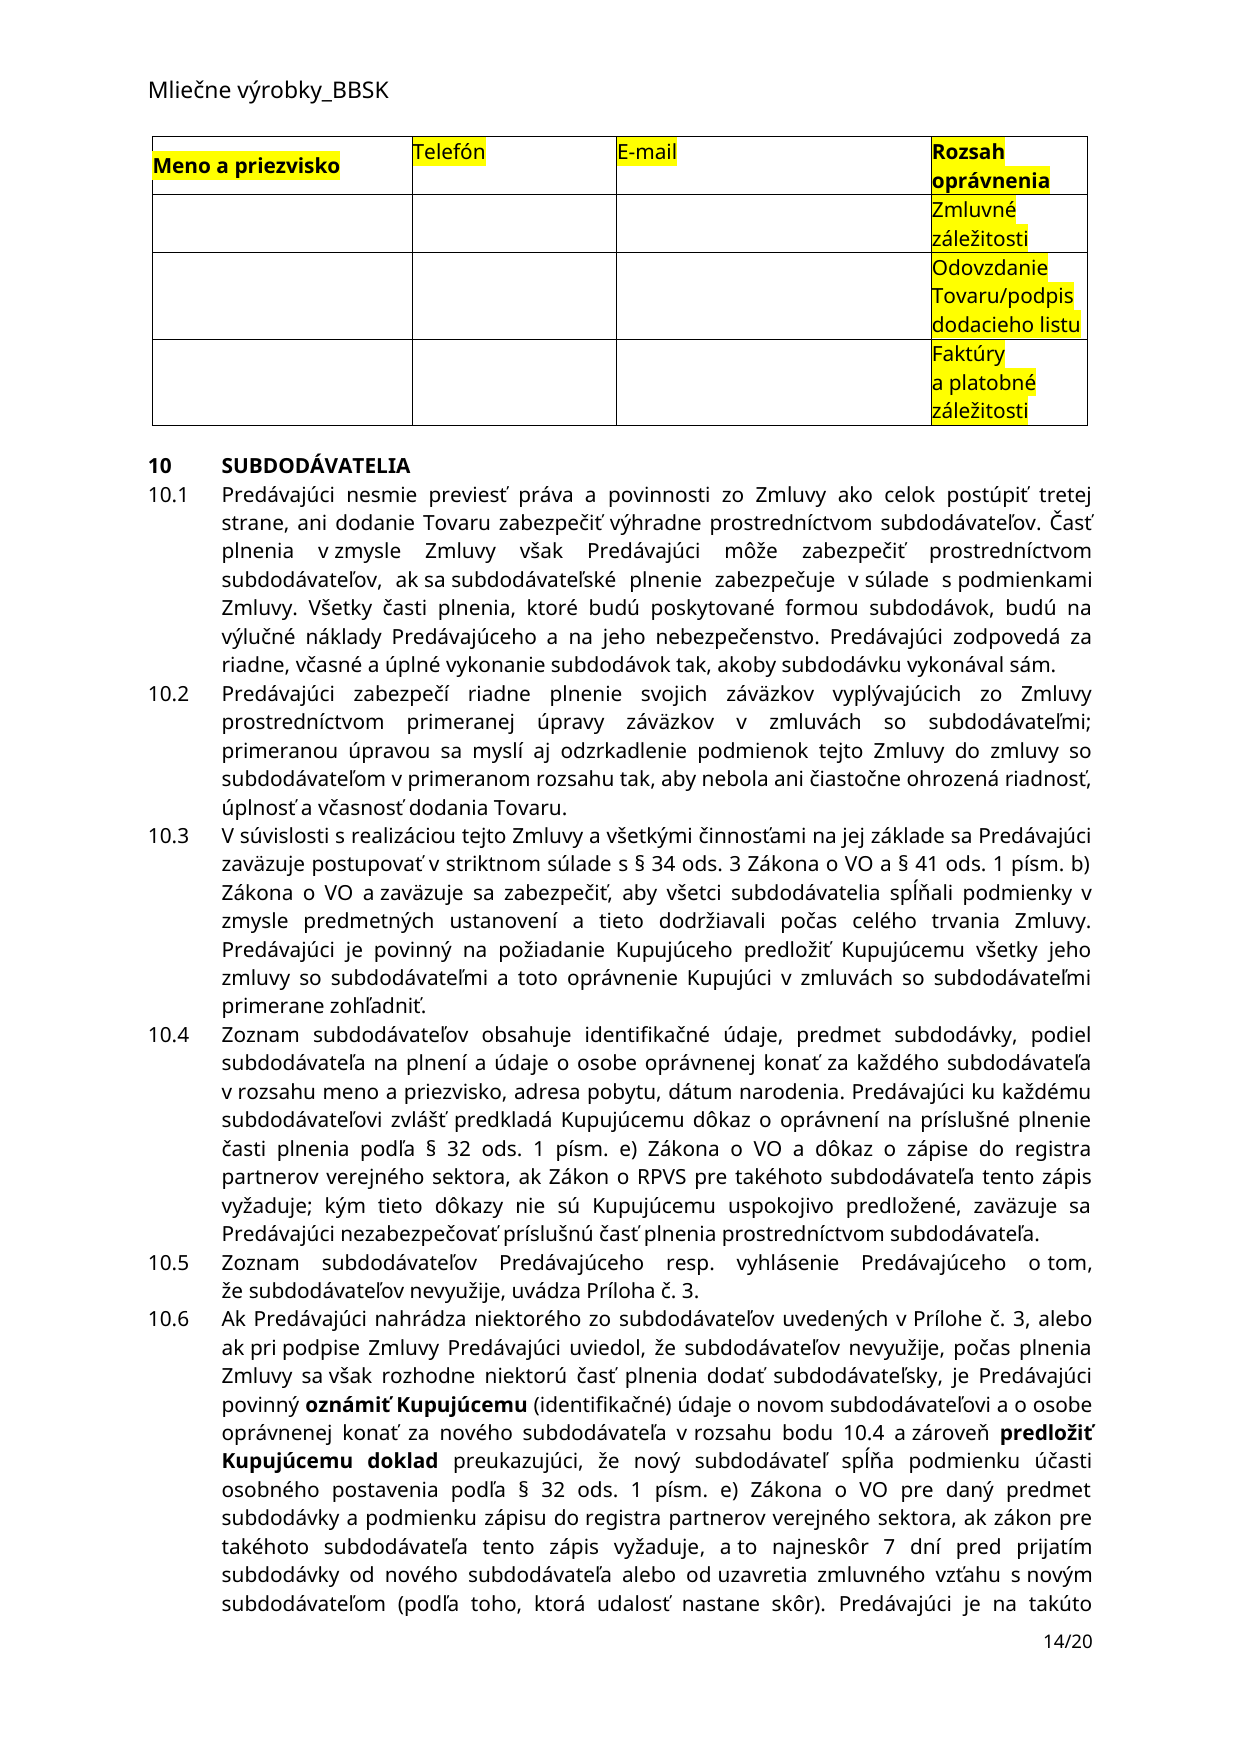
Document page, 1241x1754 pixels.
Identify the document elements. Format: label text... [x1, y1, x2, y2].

table_cell [413, 195, 616, 252]
text 10.5 Zoznam subdodávateľov Predávajúceho resp. vyhlásenie Predávajúceho o tom, že subdodávateľov nevyužije, uvádza Príloha č. 3. [148, 1248, 1093, 1304]
table_cell [153, 340, 412, 425]
table_cell Zmluvné záležitosti [1016, 195, 1087, 252]
table_header E-mail [617, 137, 931, 194]
table_cell [413, 340, 616, 425]
text 10.2 Predávajúci zabezpečí riadne plnenie svojich záväzkov vyplývajúcich zo Zmluvy prostredníctvom primeranej úpravy záväzkov v zmluvách so subdodávateľmi; primeranou úpravou sa myslí aj odzrkadlenie podmienok tejto Zmluvy do zmluvy so subdodávateľom v primeranom rozsahu tak, aby nebola ani čiastočne ohrozená riadnosť, úplnosť a včasnosť dodania Tovaru. [148, 679, 1093, 821]
table_cell [617, 253, 931, 338]
table_cell [153, 253, 412, 338]
table_header Rozsah oprávnenia [1005, 137, 1087, 194]
table_cell [617, 195, 931, 252]
table_header Telefón [413, 137, 616, 194]
table_header Meno a priezvisko [153, 137, 412, 194]
text 10 SUBDODÁVATELIA [148, 451, 1093, 480]
text 10.3 V súvislosti s realizáciou tejto Zmluvy a všetkými činnosťami na jej základe sa Predávajúci zaväzuje postupovať v striktnom súlade s § 34 ods. 3 Zákona o VO a § 41 ods. 1 písm. b) Zákona o VO a zaväzuje sa zabezpečiť, aby všetci subdodávatelia spĺňali podmienky v zmysle predmetných ustanovení a tieto dodržiavali počas celého trvania Zmluvy. Predávajúci je povinný na požiadanie Kupujúceho predložiť Kupujúcemu všetky jeho zmluvy so subdodávateľmi a toto oprávnenie Kupujúci v zmluvách so subdodávateľmi primerane zohľadniť. [148, 821, 1093, 1020]
text 10.4 Zoznam subdodávateľov obsahuje identifikačné údaje, predmet subdodávky, podiel subdodávateľa na plnení a údaje o osobe oprávnenej konať za každého subdodávateľa v rozsahu meno a priezvisko, adresa pobytu, dátum narodenia. Predávajúci ku každému subdodávateľovi zvlášť predkladá Kupujúcemu dôkaz o oprávnení na príslušné plnenie časti plnenia podľa § 32 ods. 1 písm. e) Zákona o VO a dôkaz o zápise do registra partnerov verejného sektora, ak Zákon o RPVS pre takéhoto subdodávateľa tento zápis vyžaduje; kým tieto dôkazy nie sú Kupujúcemu uspokojivo predložené, zaväzuje sa Predávajúci nezabezpečovať príslušnú časť plnenia prostredníctvom subdodávateľa. [148, 1020, 1093, 1248]
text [148, 1304, 1093, 1617]
table_cell Faktúry a platobné záležitosti [1005, 340, 1087, 425]
table_cell Odovzdanie Tovaru/podpis dodacieho listu [1048, 253, 1087, 338]
text 10.1 Predávajúci nesmie previesť práva a povinnosti zo Zmluvy ako celok postúpiť tretej strane, ani dodanie Tovaru zabezpečiť výhradne prostredníctvom subdodávateľov. Časť plnenia v zmysle Zmluvy však Predávajúci môže zabezpečiť prostredníctvom subdodávateľov, ak sa subdodávateľské plnenie zabezpečuje v súlade s podmienkami Zmluvy. Všetky časti plnenia, ktoré budú poskytované formou subdodávok, budú na výlučné náklady Predávajúceho a na jeho nebezpečenstvo. Predávajúci zodpovedá za riadne, včasné a úplné vykonanie subdodávok tak, akoby subdodávku vykonával sám. [148, 480, 1093, 679]
table_cell [413, 253, 616, 338]
table_cell [617, 340, 931, 425]
table_cell [153, 195, 412, 252]
